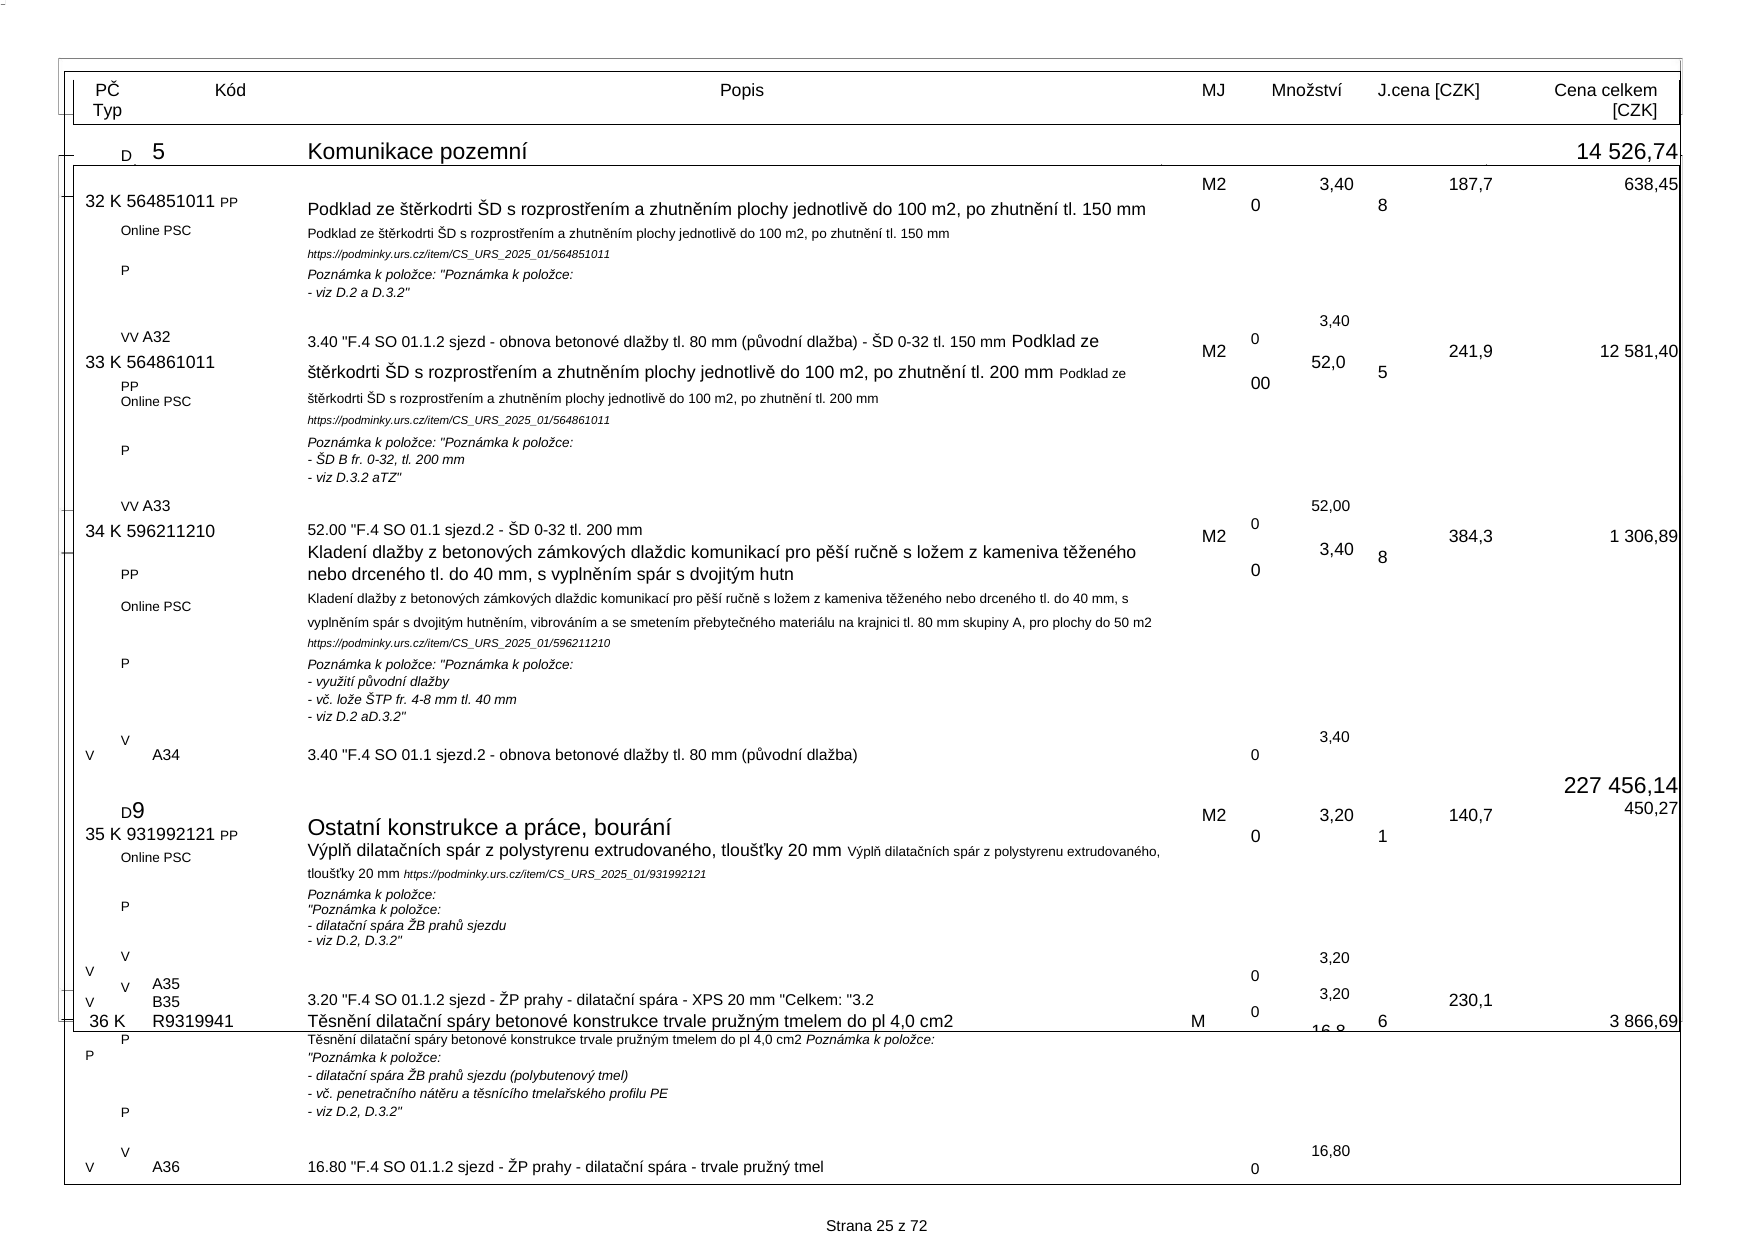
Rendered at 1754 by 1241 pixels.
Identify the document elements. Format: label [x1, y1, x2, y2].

picture [58, 57, 1683, 115]
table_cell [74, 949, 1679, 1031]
picture [58, 155, 64, 1022]
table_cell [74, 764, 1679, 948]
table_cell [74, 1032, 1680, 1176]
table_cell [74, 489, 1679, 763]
picture [65, 72, 1680, 115]
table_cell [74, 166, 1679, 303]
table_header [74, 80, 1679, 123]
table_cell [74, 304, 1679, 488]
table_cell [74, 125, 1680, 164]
picture [65, 155, 1680, 1022]
